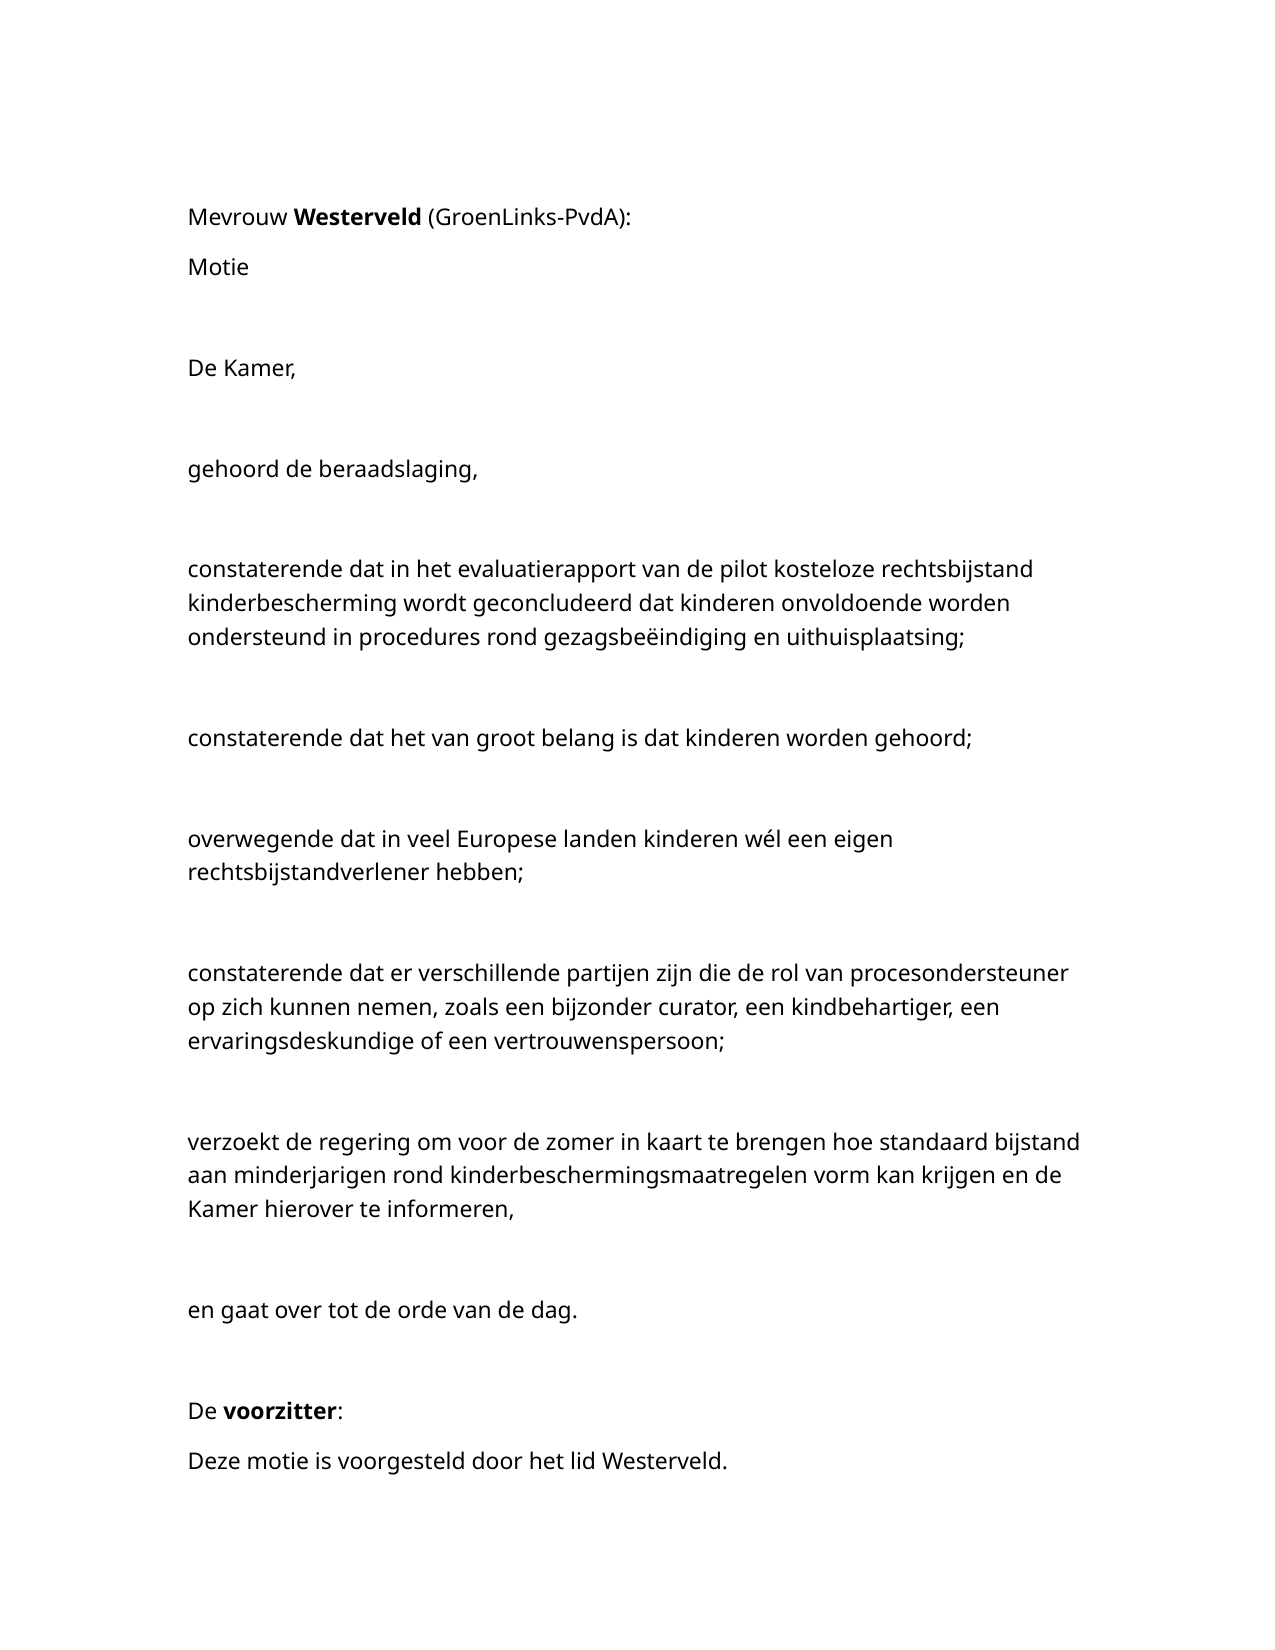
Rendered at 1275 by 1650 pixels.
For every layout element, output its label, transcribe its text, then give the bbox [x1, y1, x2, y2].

text Motie [187, 251, 1087, 282]
text en gaat over tot de orde van de dag. [187, 1294, 1087, 1325]
text De Kamer, [187, 352, 1087, 383]
text Mevrouw Westerveld (GroenLinks-PvdA): [187, 200, 1087, 232]
text constaterende dat in het evaluatierapport van de pilot kosteloze rechtsbijstand kinderbescherming wordt geconcludeerd dat kinderen onvoldoende worden ondersteund in procedures rond gezagsbeëindiging en uithuisplaatsing; [187, 553, 1087, 652]
text Deze motie is voorgesteld door het lid Westerveld. [187, 1445, 1087, 1476]
text constaterende dat het van groot belang is dat kinderen worden gehoord; [187, 722, 1087, 753]
text De voorzitter: [187, 1394, 1087, 1426]
text verzoekt de regering om voor de zomer in kaart te brengen hoe standaard bijstand aan minderjarigen rond kinderbeschermingsmaatregelen vorm kan krijgen en de Kamer hierover te informeren, [187, 1125, 1087, 1224]
text constaterende dat er verschillende partijen zijn die de rol van procesondersteuner op zich kunnen nemen, zoals een bijzonder curator, een kindbehartiger, een ervaringsdeskundige of een vertrouwenspersoon; [187, 957, 1087, 1056]
text overwegende dat in veel Europese landen kinderen wél een eigen rechtsbijstandverlener hebben; [187, 822, 1087, 887]
text gehoord de beraadslaging, [187, 452, 1087, 484]
